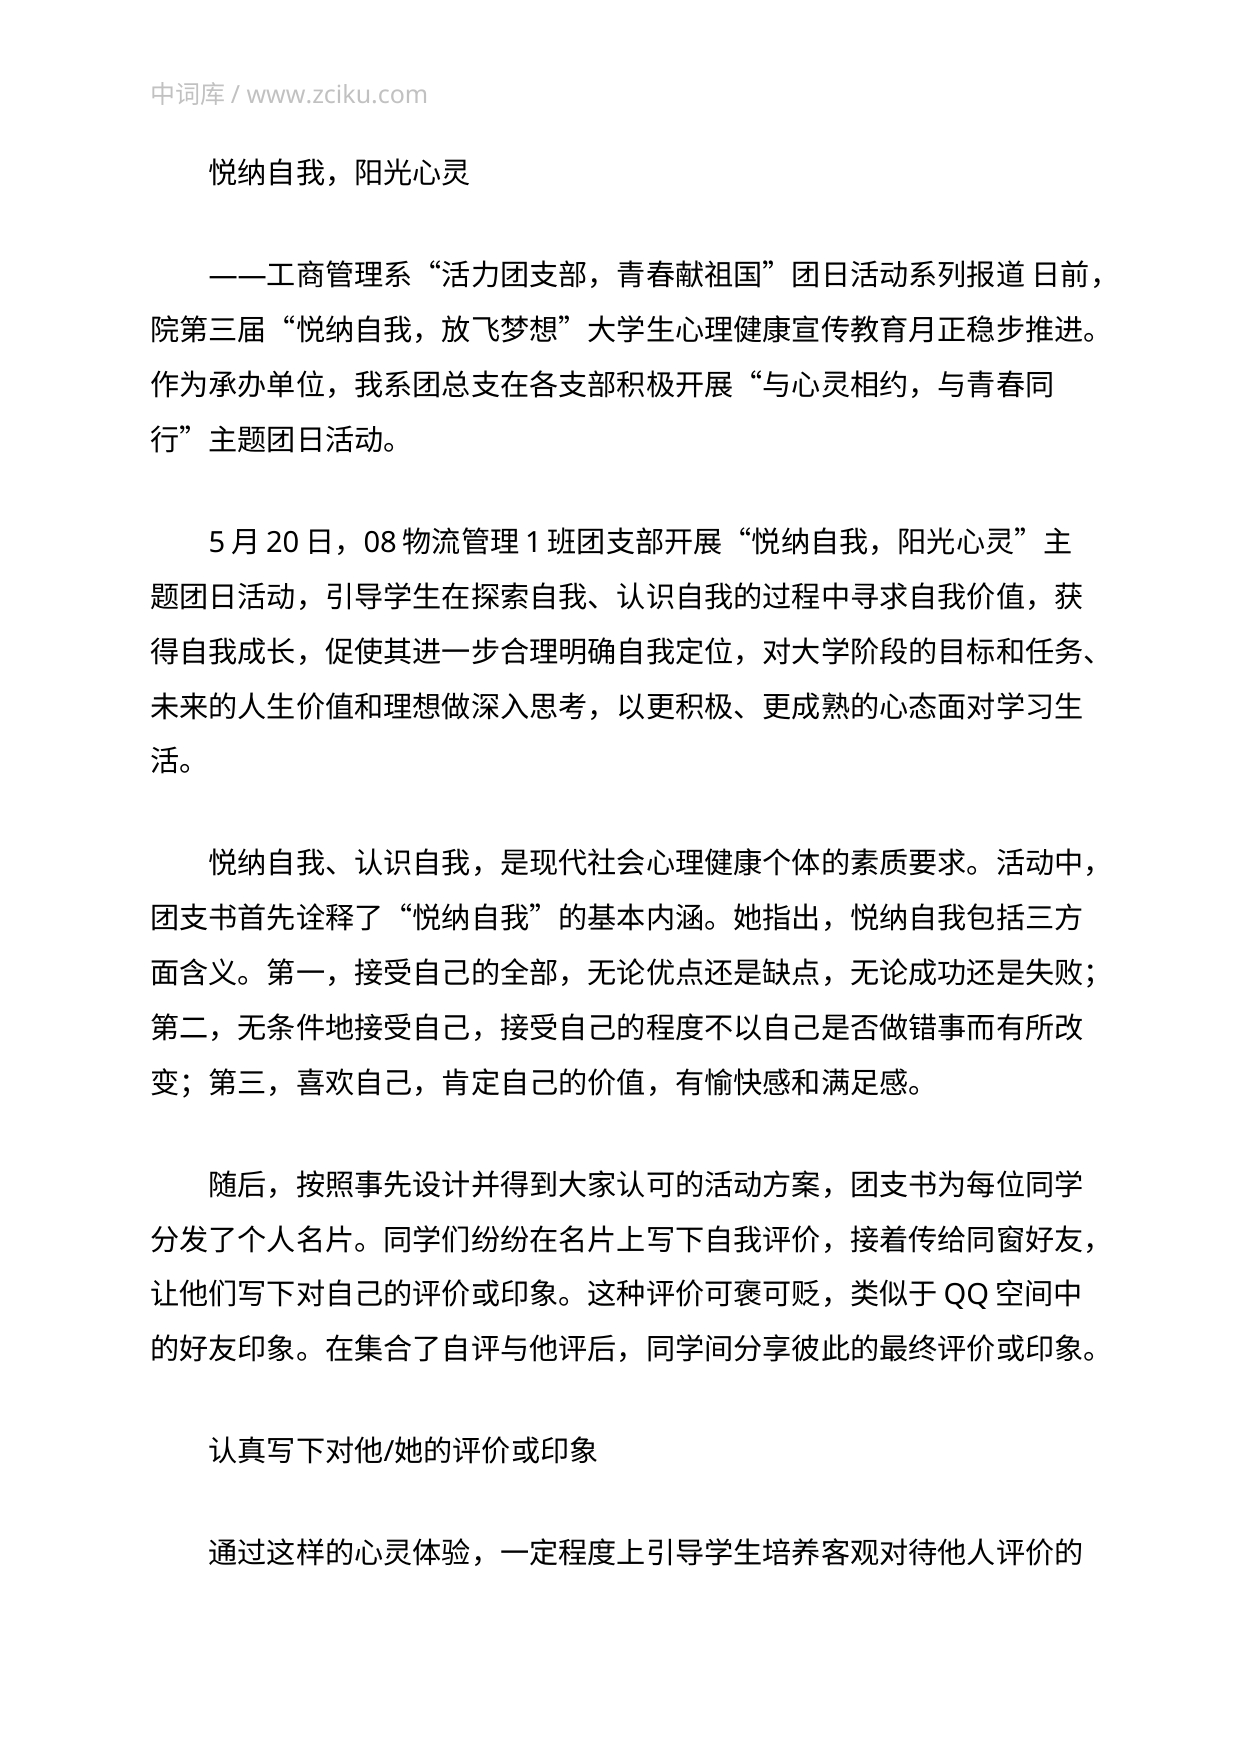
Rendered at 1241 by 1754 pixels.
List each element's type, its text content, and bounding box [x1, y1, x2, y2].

text 随后，按照事先设计并得到大家认可的活动方案，团支书为每位同学分发了个人名片。同学们纷纷在名片上写下自我评价，接着传给同窗好友，让他们写下对自己的评价或印象。这种评价可褒可贬，类似于QQ空间中的好友印象。在集合了自评与他评后，同学间分享彼此的最终评价或印象。 [150, 1161, 1090, 1368]
text 5月20日，08物流管理1班团支部开展“悦纳自我，阳光心灵”主题团日活动，引导学生在探索自我、认识自我的过程中寻求自我价值，获得自我成长，促使其进一步合理明确自我定位，对大学阶段的目标和任务、未来的人生价值和理想做深入思考，以更积极、更成熟的心态面对学习生活。 [150, 518, 1090, 780]
text 悦纳自我，阳光心灵 [150, 150, 1090, 192]
text ——工商管理系“活力团支部，青春献祖国”团日活动系列报道 日前，院第三届“悦纳自我，放飞梦想”大学生心理健康宣传教育月正稳步推进。作为承办单位，我系团总支在各支部积极开展“与心灵相约，与青春同行”主题团日活动。 [150, 252, 1090, 459]
text 悦纳自我、认识自我，是现代社会心理健康个体的素质要求。活动中，团支书首先诠释了“悦纳自我”的基本内涵。她指出，悦纳自我包括三方面含义。第一，接受自己的全部，无论优点还是缺点，无论成功还是失败；第二，无条件地接受自己，接受自己的程度不以自己是否做错事而有所改变；第三，喜欢自己，肯定自己的价值，有愉快感和满足感。 [150, 840, 1090, 1102]
text 认真写下对他/她的评价或印象 [150, 1428, 1090, 1470]
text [150, 1530, 1090, 1572]
